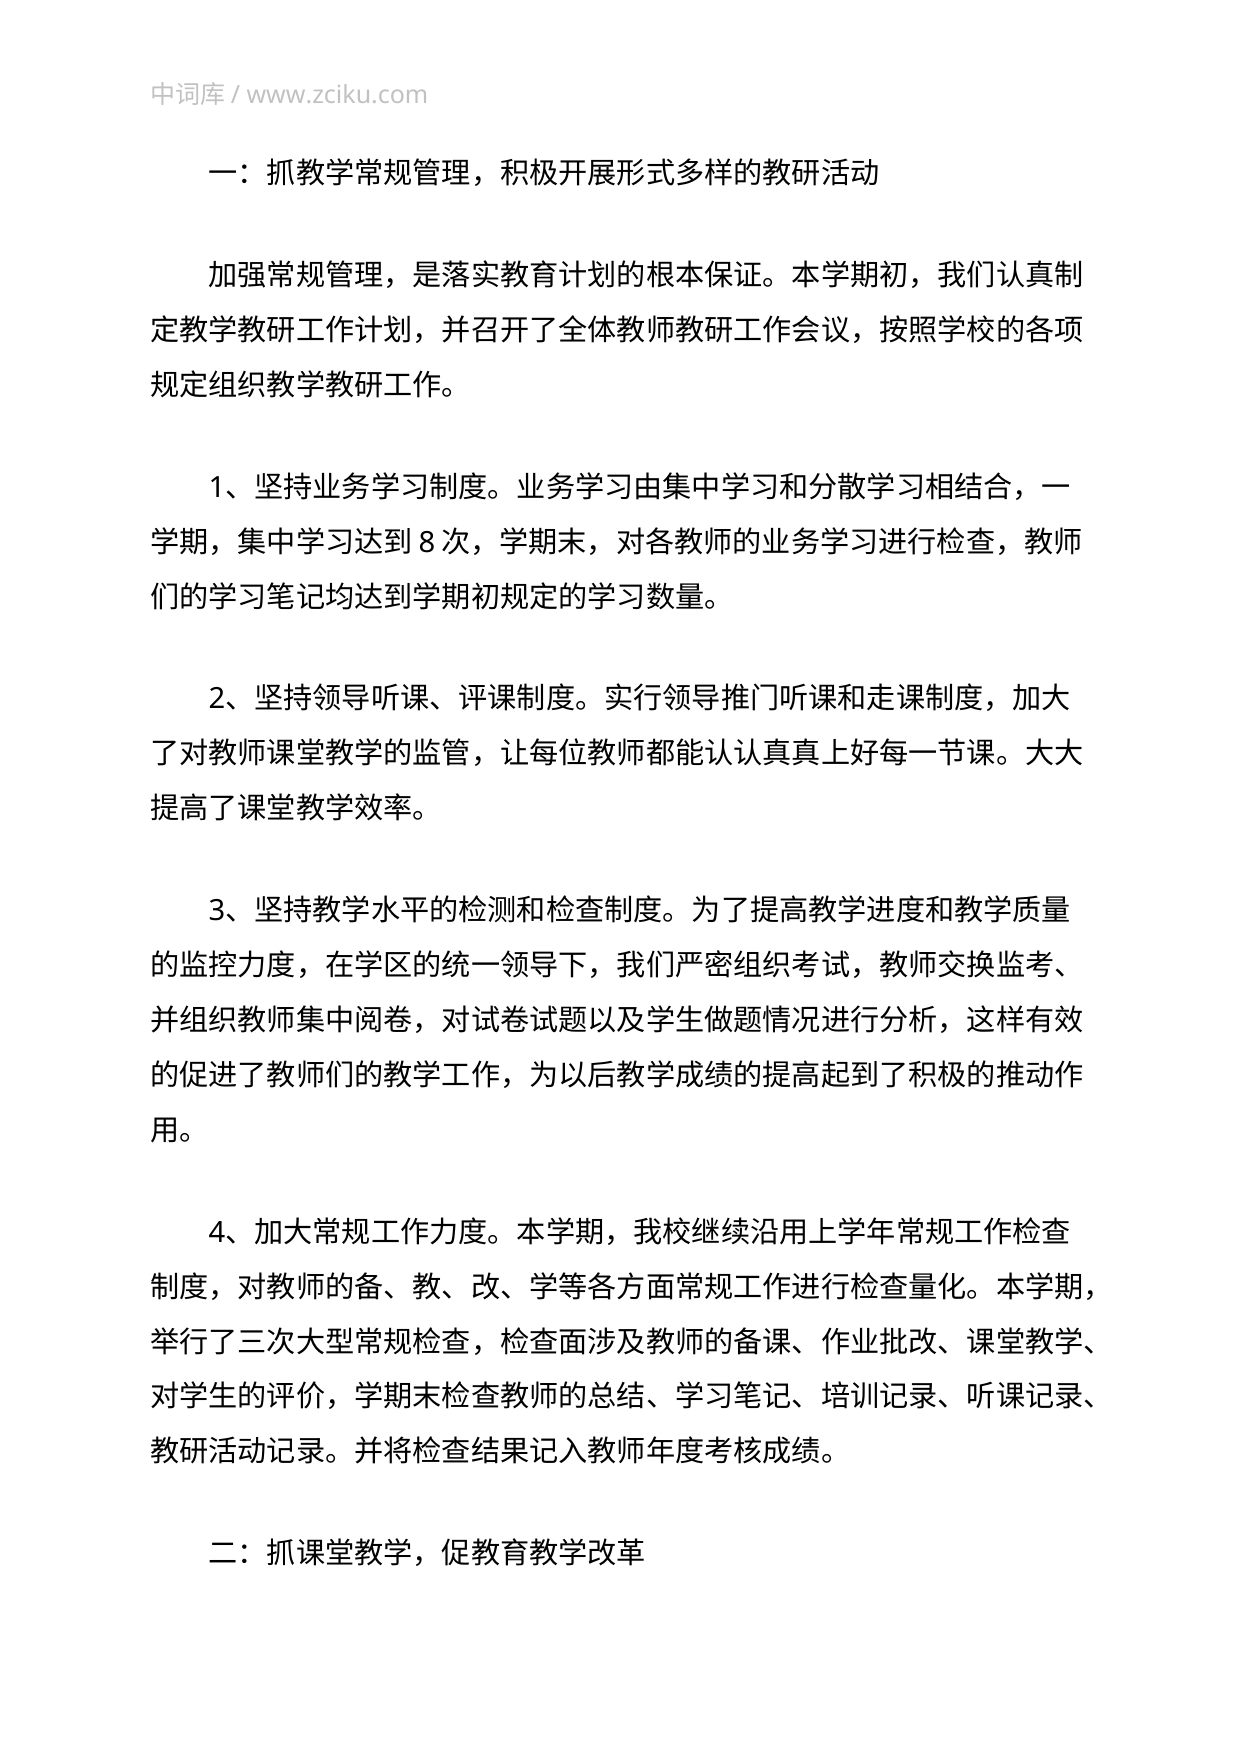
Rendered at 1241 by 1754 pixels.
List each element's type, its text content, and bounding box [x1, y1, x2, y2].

text 3、坚持教学水平的检测和检查制度。为了提高教学进度和教学质量的监控力度，在学区的统一领导下，我们严密组织考试，教师交换监考、并组织教师集中阅卷，对试卷试题以及学生做题情况进行分析，这样有效的促进了教师们的教学工作，为以后教学成绩的提高起到了积极的推动作用。 [150, 887, 1090, 1149]
text 2、坚持领导听课、评课制度。实行领导推门听课和走课制度，加大了对教师课堂教学的监管，让每位教师都能认认真真上好每一节课。大大提高了课堂教学效率。 [150, 675, 1090, 827]
text 二：抓课堂教学，促教育教学改革 [150, 1530, 1090, 1572]
text 一：抓教学常规管理，积极开展形式多样的教研活动 [150, 150, 1090, 192]
text 1、坚持业务学习制度。业务学习由集中学习和分散学习相结合，一学期，集中学习达到8次，学期末，对各教师的业务学习进行检查，教师们的学习笔记均达到学期初规定的学习数量。 [150, 463, 1090, 616]
text 加强常规管理，是落实教育计划的根本保证。本学期初，我们认真制定教学教研工作计划，并召开了全体教师教研工作会议，按照学校的各项规定组织教学教研工作。 [150, 252, 1090, 404]
text 4、加大常规工作力度。本学期，我校继续沿用上学年常规工作检查制度，对教师的备、教、改、学等各方面常规工作进行检查量化。本学期，举行了三次大型常规检查，检查面涉及教师的备课、作业批改、课堂教学、对学生的评价，学期末检查教师的总结、学习笔记、培训记录、听课记录、教研活动记录。并将检查结果记入教师年度考核成绩。 [150, 1208, 1090, 1470]
